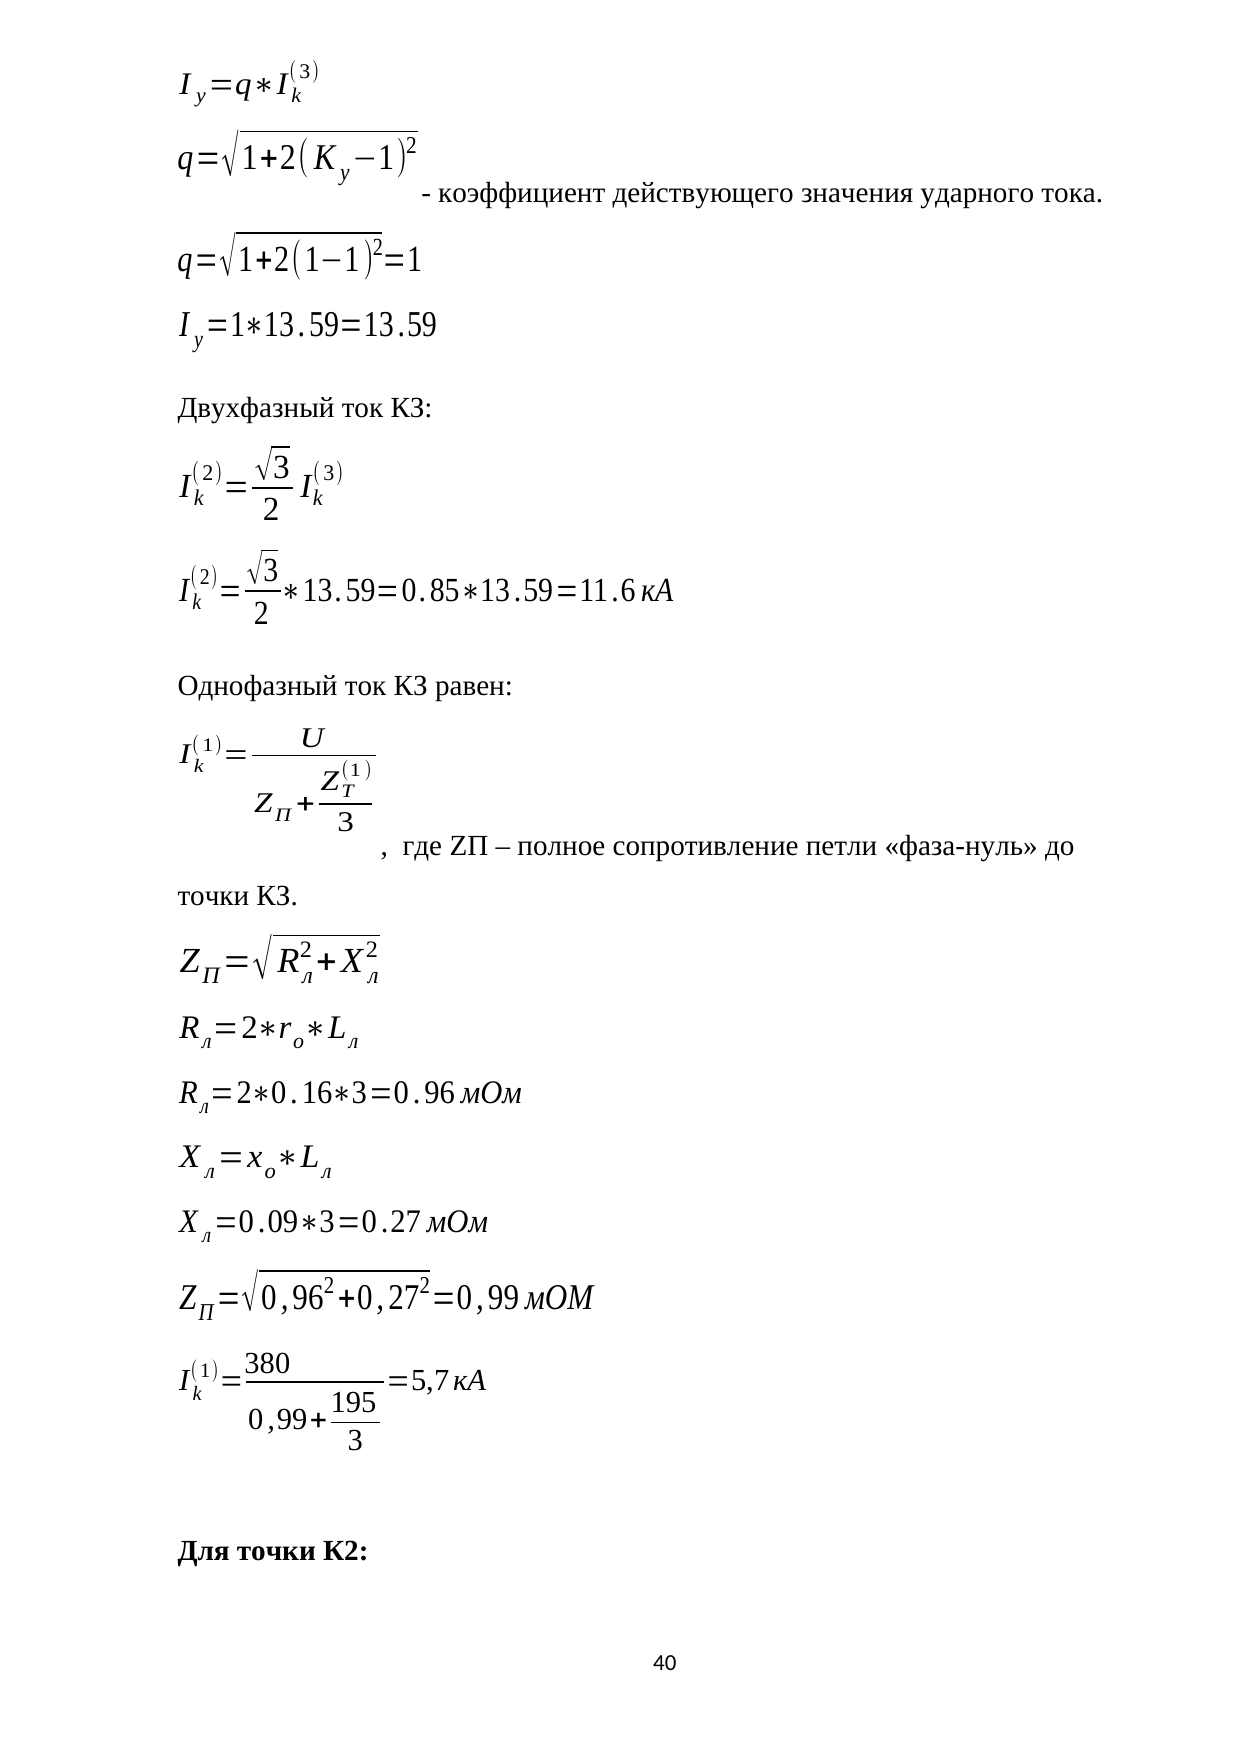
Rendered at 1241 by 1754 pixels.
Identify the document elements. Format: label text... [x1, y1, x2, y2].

text Двухфазный ток КЗ: [177, 373, 1152, 423]
text Для точки К2: [177, 1533, 1152, 1566]
text Однофазный ток КЗ равен: [177, 652, 1152, 702]
text , где ZП – полное сопротивление петли «фаза-нуль» до точки КЗ. [177, 723, 1152, 912]
text - коэффициент действующего значения ударного тока. [177, 128, 1152, 209]
